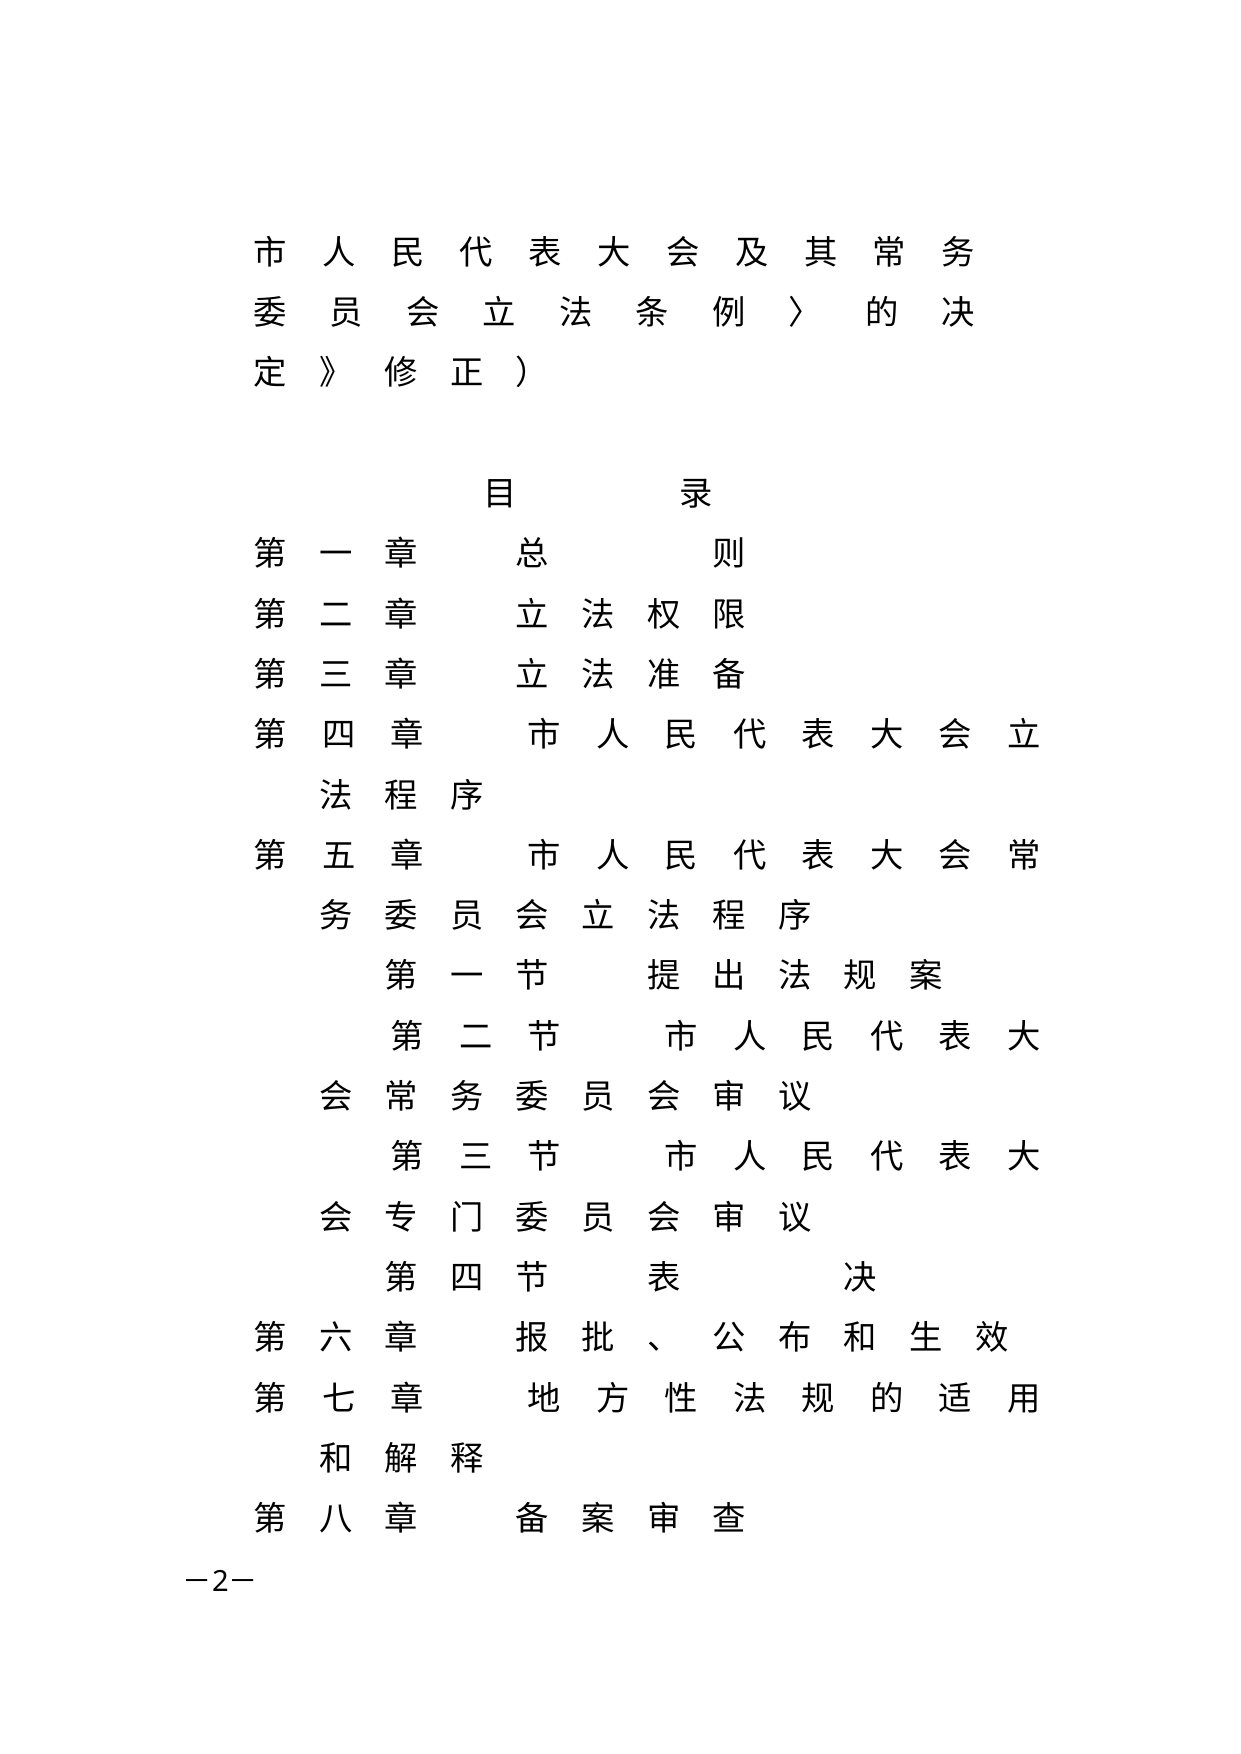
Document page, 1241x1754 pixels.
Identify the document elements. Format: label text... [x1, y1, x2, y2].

text 第三章 立法准备 [221, 642, 1073, 702]
text 第二章 立法权限 [221, 581, 1073, 642]
text 第七章 地方性法规的适用和解释 [221, 1365, 1073, 1486]
text 第五章 市人民代表大会常务委员会立法程序 [221, 823, 1073, 943]
text 第八章 备案审查 [221, 1486, 1073, 1546]
text 第四章 市人民代表大会立法程序 [221, 702, 1073, 823]
text 第二节 市人民代表大会常务委员会审议 [221, 1003, 1073, 1124]
text 第三节 市人民代表大会专门委员会审议 [221, 1124, 1073, 1245]
text 第四节 表 决 [221, 1245, 1073, 1305]
text 第六章 报批、公布和生效 [221, 1305, 1073, 1365]
text 第一章 总 则 [221, 521, 1073, 581]
text 第一节 提出法规案 [221, 943, 1073, 1003]
text 目 录 [155, 461, 1073, 521]
